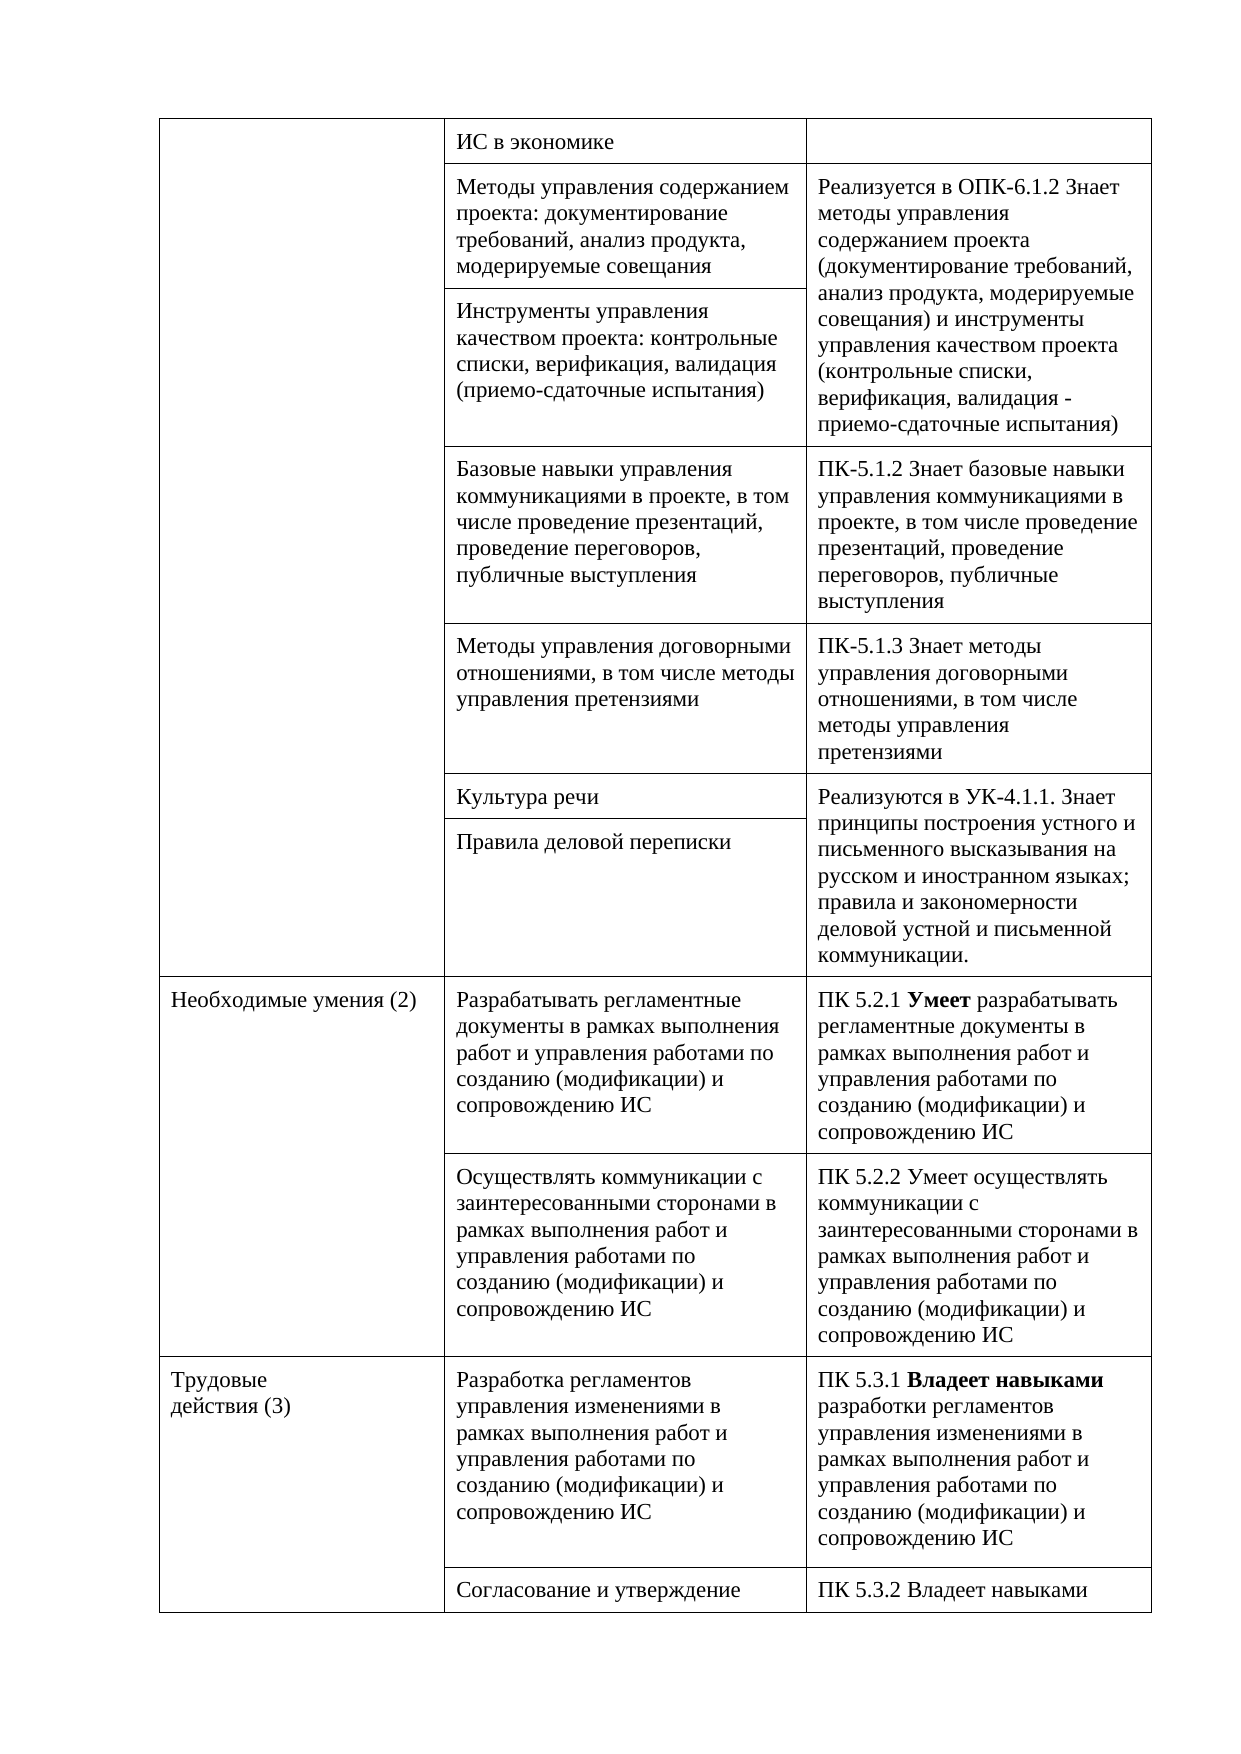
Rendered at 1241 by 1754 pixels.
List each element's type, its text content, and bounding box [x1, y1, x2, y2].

table_cell Необходимые умения (2) [160, 977, 444, 1356]
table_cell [807, 1568, 1151, 1612]
table_cell Реализуется в ОПК-6.1.2 Знает методы управления содержанием проекта (документирование требований, анализ продукта, модерируемые совещания) и инструменты управления качеством проекта (контрольные списки, верификация, валидация - приемо-сдаточные испытания) [807, 164, 1151, 446]
table_cell Базовые навыки управления коммуникациями в проекте, в том числе проведение презентаций, проведение переговоров, публичные выступления [445, 447, 806, 622]
table_cell Разрабатывать регламентные документы в рамках выполнения работ и управления работами по созданию (модификации) и сопровождению ИС [445, 977, 806, 1153]
table_cell Инструменты управления качеством проекта: контрольные списки, верификация, валидация (приемо-сдаточные испытания) [445, 289, 806, 446]
table_cell ПК 5.2.2 Умеет осуществлять коммуникации с заинтересованными сторонами в рамках выполнения работ и управления работами по созданию (модификации) и сопровождению ИС [807, 1154, 1151, 1356]
table_cell ПК 5.3.1 Владеет навыками разработки регламентов управления изменениями в рамках выполнения работ и управления работами по созданию (модификации) и сопровождению ИС [807, 1357, 1151, 1567]
table_cell ПК-5.1.3 Знает методы управления договорными отношениями, в том числе методы управления претензиями [807, 624, 1151, 773]
table_cell Разработка регламентов управления изменениями в рамках выполнения работ и управления работами по созданию (модификации) и сопровождению ИС [445, 1357, 806, 1567]
table_cell ПК 5.2.1 Умеет разрабатывать регламентные документы в рамках выполнения работ и управления работами по созданию (модификации) и сопровождению ИС [807, 977, 1151, 1153]
table_cell Методы управления содержанием проекта: документирование требований, анализ продукта, модерируемые совещания [445, 164, 806, 287]
table_cell Культура речи [445, 774, 806, 818]
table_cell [445, 119, 806, 163]
table_cell Реализуются в УК-4.1.1. Знает принципы построения устного и письменного высказывания на русском и иностранном языках; правила и закономерности деловой устной и письменной коммуникации. [807, 774, 1151, 976]
table_cell Осуществлять коммуникации с заинтересованными сторонами в рамках выполнения работ и управления работами по созданию (модификации) и сопровождению ИС [445, 1154, 806, 1356]
table_cell Правила деловой переписки [445, 819, 806, 976]
table_cell Трудовые действия (3) [160, 1357, 444, 1612]
table_cell Методы управления договорными отношениями, в том числе методы управления претензиями [445, 624, 806, 773]
table_cell ПК-5.1.2 Знает базовые навыки управления коммуникациями в проекте, в том числе проведение презентаций, проведение переговоров, публичные выступления [807, 447, 1151, 622]
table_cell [445, 1568, 806, 1612]
